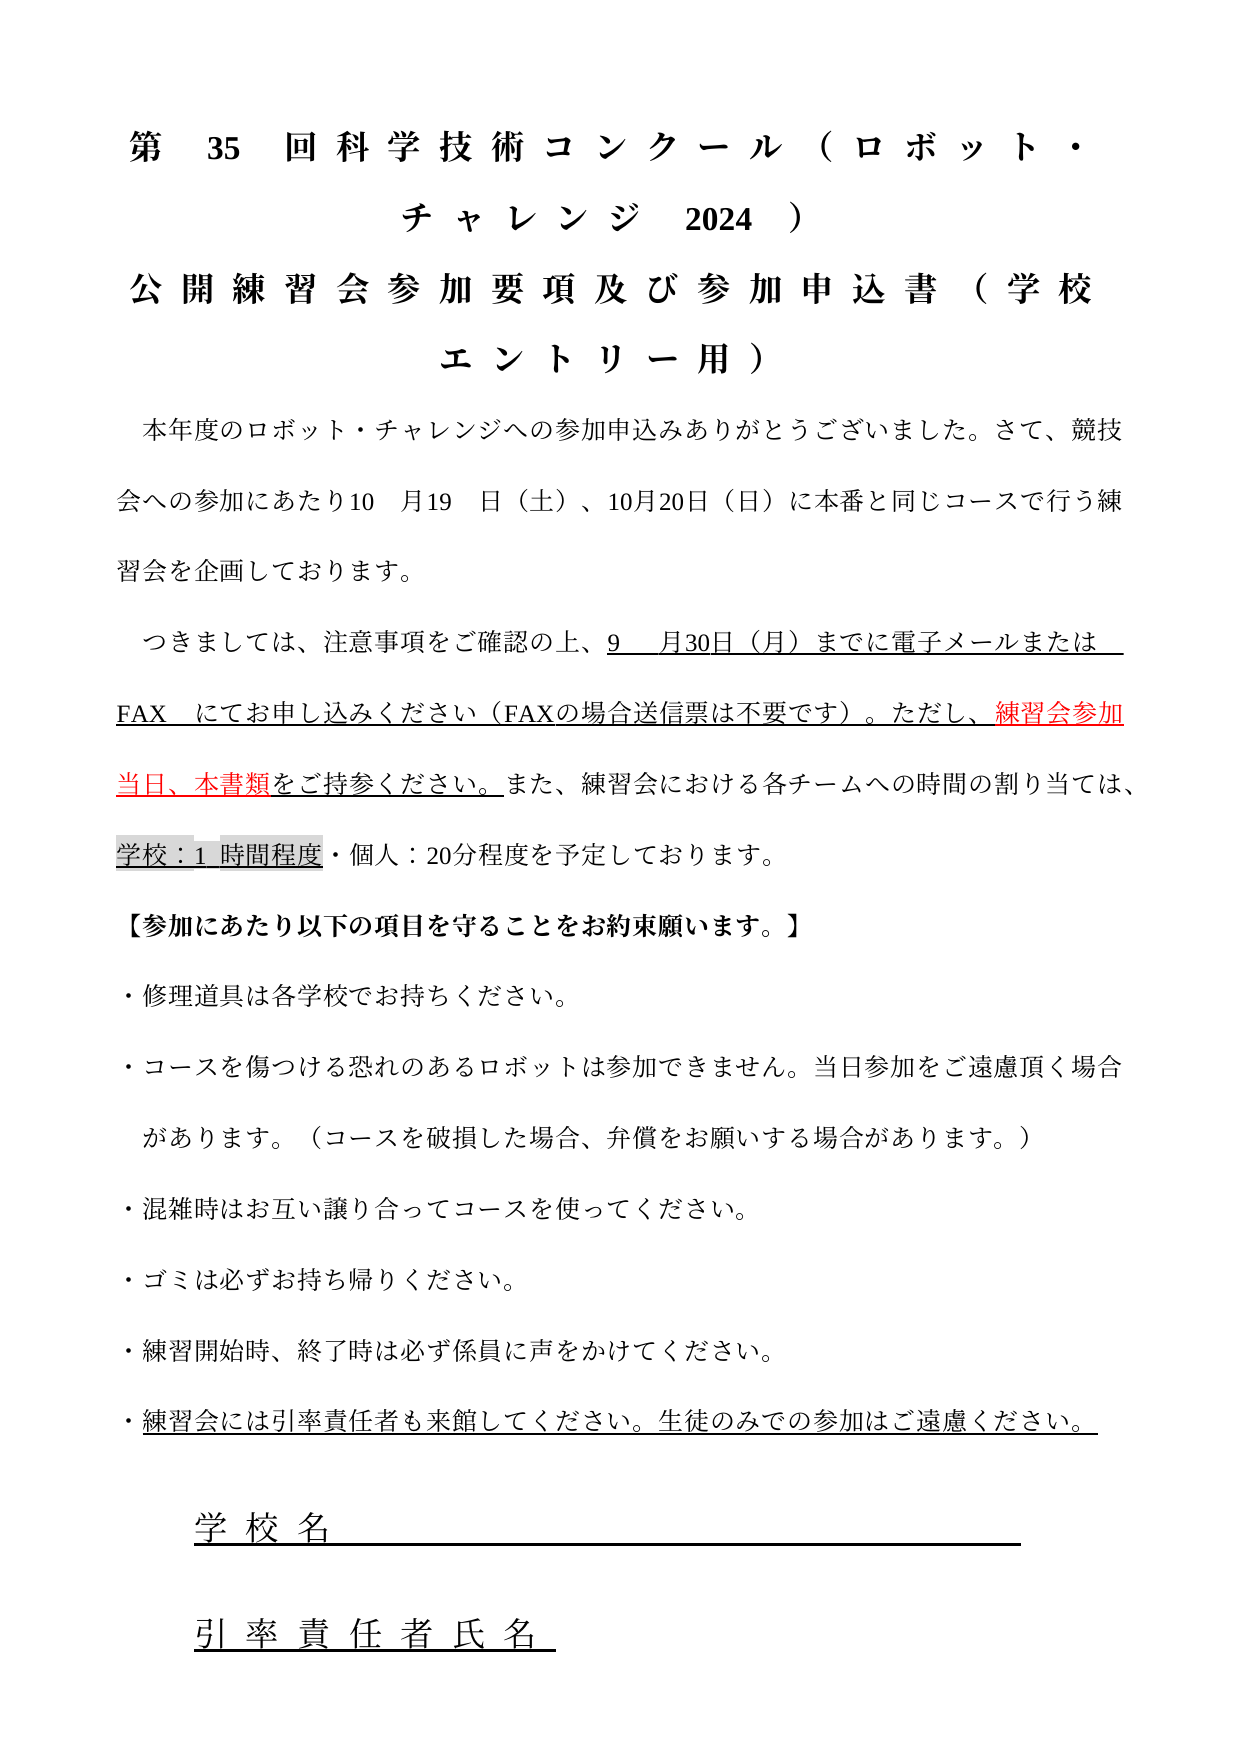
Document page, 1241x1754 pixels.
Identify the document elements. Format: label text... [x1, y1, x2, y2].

text 引率責任者氏名 [190, 1597, 1054, 1668]
text ・混雑時はお互い譲り合ってコースを使ってください。 [116, 1172, 1124, 1243]
text ・練習会には引率責任者も来館してください。生徒のみでの参加はご遠慮ください。 [116, 1384, 1124, 1455]
text 【参加にあたり以下の項目を守ることをお約束願います。】 [116, 889, 1124, 959]
text ・ゴミは必ずお持ち帰りください。 [116, 1243, 1124, 1314]
text 本年度のロボット・チャレンジへの参加申込みありがとうございました。さて、競技会への参加にあたり10月19日（土）、10月20日（日）に本番と同じコースで行う練習会を企画しております。 [116, 393, 1124, 605]
text ・練習開始時、終了時は必ず係員に声をかけてください。 [116, 1314, 1124, 1384]
text つきましては、注意事項をご確認の上、9月30日（月）までに電子メールまたはFAXにてお申し込みください（FAXの場合送信票は不要です）。ただし、練習会参加当日、本書類をご持参ください。また、練習会における各チームへの時間の割り当ては、学校：1時間程度・個人：20分程度を予定しております。 [116, 605, 1124, 724]
text 第35回科学技術コンクール（ロボット・チャレンジ2024） [116, 109, 1124, 251]
text 学校名 [190, 1491, 1054, 1562]
text ・修理道具は各学校でお持ちください。 [116, 959, 1124, 1030]
text つきましては、注意事項をご確認の上、9月30日（月）までに電子メールまたはFAXにてお申し込みください（FAXの場合送信票は不要です）。ただし、練習会参加当日、本書類をご持参ください。また、練習会における各チームへの時間の割り当ては、学校：1時間程度・個人：20分程度を予定しております。 [116, 726, 1124, 889]
text ・コースを傷つける恐れのあるロボットは参加できません。当日参加をご遠慮頂く場合があります。（コースを破損した場合、弁償をお願いする場合があります。） [116, 1030, 1124, 1172]
text 公開練習会参加要項及び参加申込書（学校エントリー用） [116, 251, 1124, 393]
